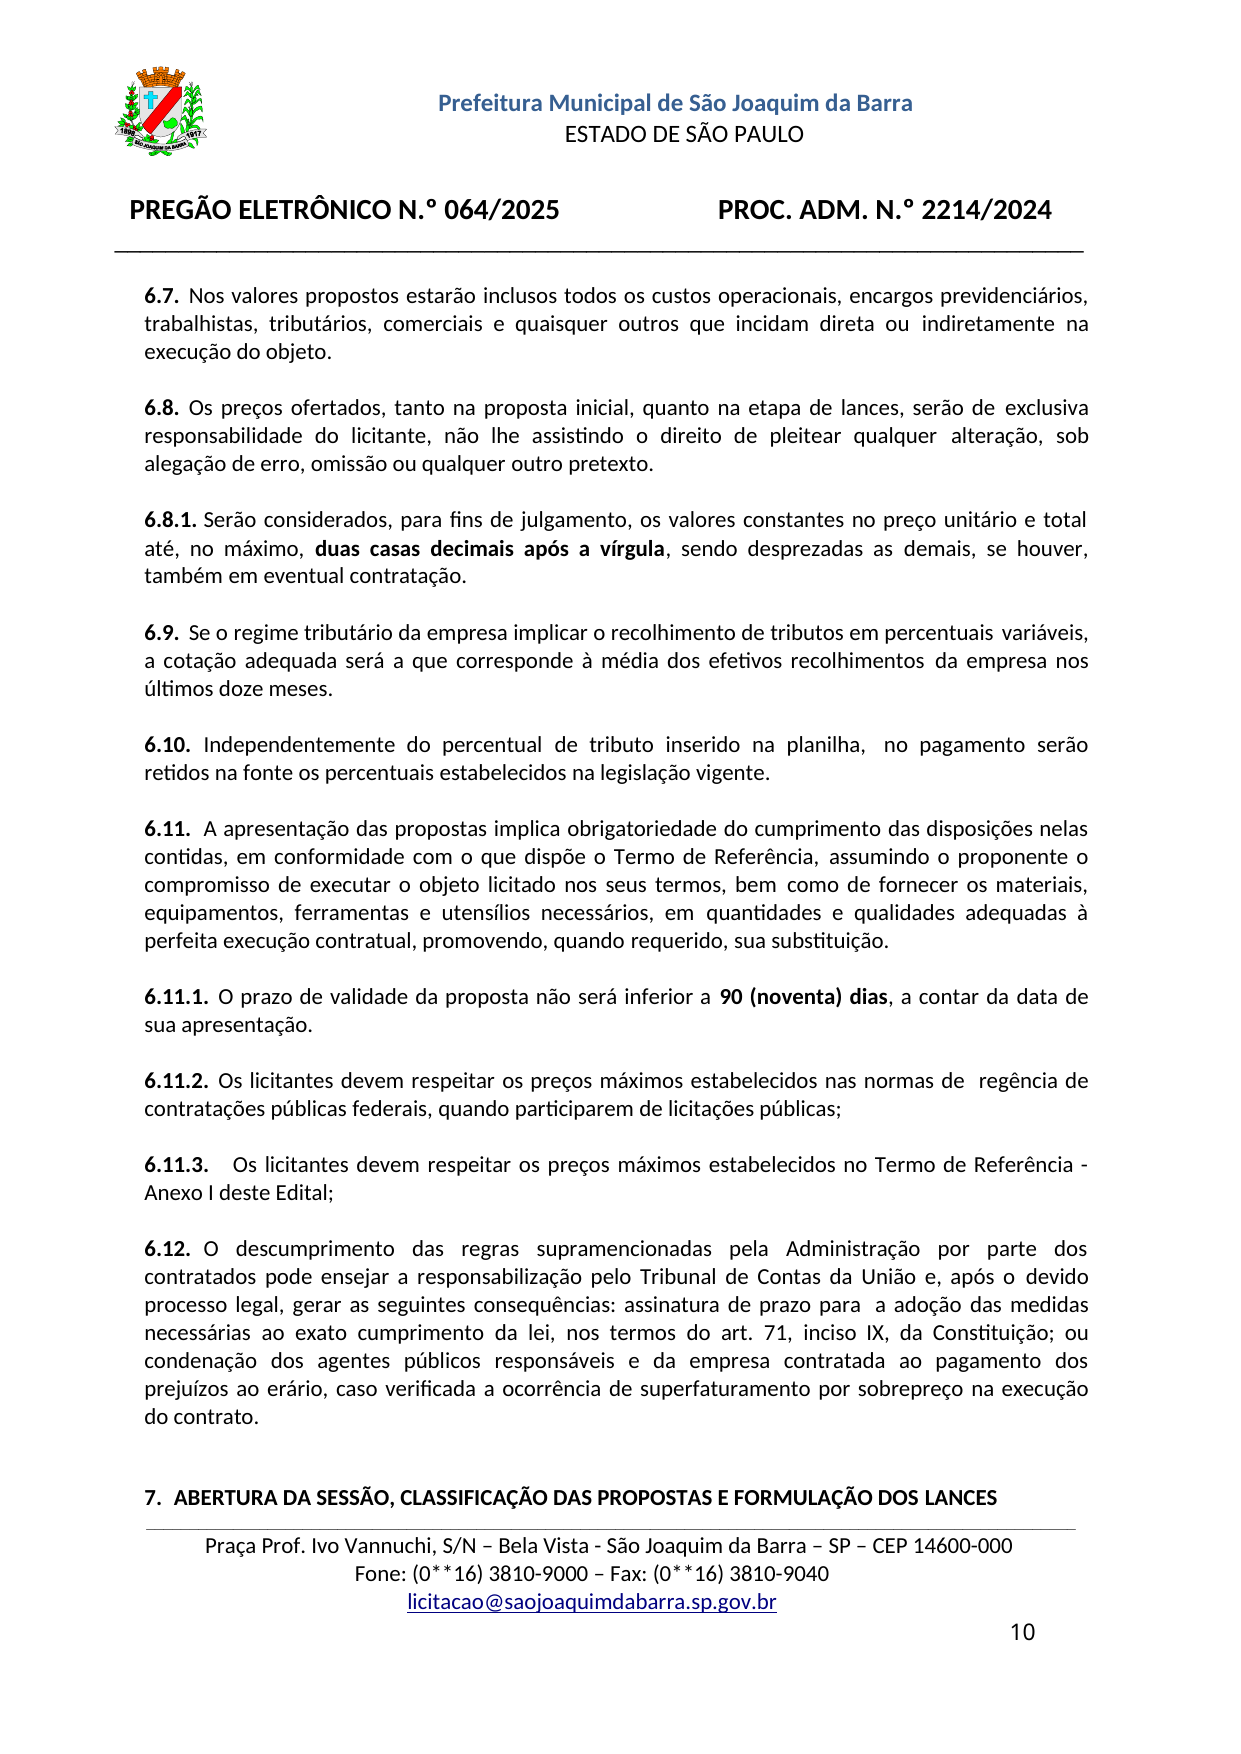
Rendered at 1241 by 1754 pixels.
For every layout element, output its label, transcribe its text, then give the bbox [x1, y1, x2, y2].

list Os licitantes devem respeitar os preços máximos estabelecidos no Termo de Referência - Anexo I deste Edital; [144, 1150, 1089, 1206]
list Os preços ofertados, tanto na proposta inicial, quanto na etapa de lances, serão de exclusiva responsabilidade do licitante, não lhe assistindo o direito de pleitear qualquer alteração, sob alegação de erro, omissão ou qualquer outro pretexto. [144, 393, 1089, 478]
subtitle ABERTURA DA SESSÃO, CLASSIFICAÇÃO DAS PROPOSTAS E FORMULAÇÃO DOS LANCES [144, 1483, 1089, 1511]
list O prazo de validade da proposta não será inferior a 90 (noventa) dias, a contar da data de sua apresentação. [144, 982, 1089, 1038]
list Independentemente do percentual de tributo inserido na planilha, no pagamento serão retidos na fonte os percentuais estabelecidos na legislação vigente. [144, 730, 1089, 786]
list Nos valores propostos estarão inclusos todos os custos operacionais, encargos previdenciários, trabalhistas, tributários, comerciais e quaisquer outros que incidam direta ou indiretamente na execução do objeto. [144, 281, 1089, 366]
list Os licitantes devem respeitar os preços máximos estabelecidos nas normas de regência de contratações públicas federais, quando participarem de licitações públicas; [144, 1066, 1089, 1122]
list Serão considerados, para fins de julgamento, os valores constantes no preço unitário e total até, no máximo, duas casas decimais após a vírgula, sendo desprezadas as demais, se houver, também em eventual contratação. [144, 506, 1089, 590]
list O descumprimento das regras supramencionadas pela Administração por parte dos contratados pode ensejar a responsabilização pelo Tribunal de Contas da União e, após o devido processo legal, gerar as seguintes consequências: assinatura de prazo para a adoção das medidas necessárias ao exato cumprimento da lei, nos termos do art. 71, inciso IX, da Constituição; ou condenação dos agentes públicos responsáveis e da empresa contratada ao pagamento dos prejuízos ao erário, caso verificada a ocorrência de superfaturamento por sobrepreço na execução do contrato. [144, 1234, 1089, 1430]
list Se o regime tributário da empresa implicar o recolhimento de tributos em percentuais variáveis, a cotação adequada será a que corresponde à média dos efetivos recolhimentos da empresa nos últimos doze meses. [144, 618, 1089, 702]
list A apresentação das propostas implica obrigatoriedade do cumprimento das disposições nelas contidas, em conformidade com o que dispõe o Termo de Referência, assumindo o proponente o compromisso de executar o objeto licitado nos seus termos, bem como de fornecer os materiais, equipamentos, ferramentas e utensílios necessários, em quantidades e qualidades adequadas à perfeita execução contratual, promovendo, quando requerido, sua substituição. [144, 814, 1089, 954]
